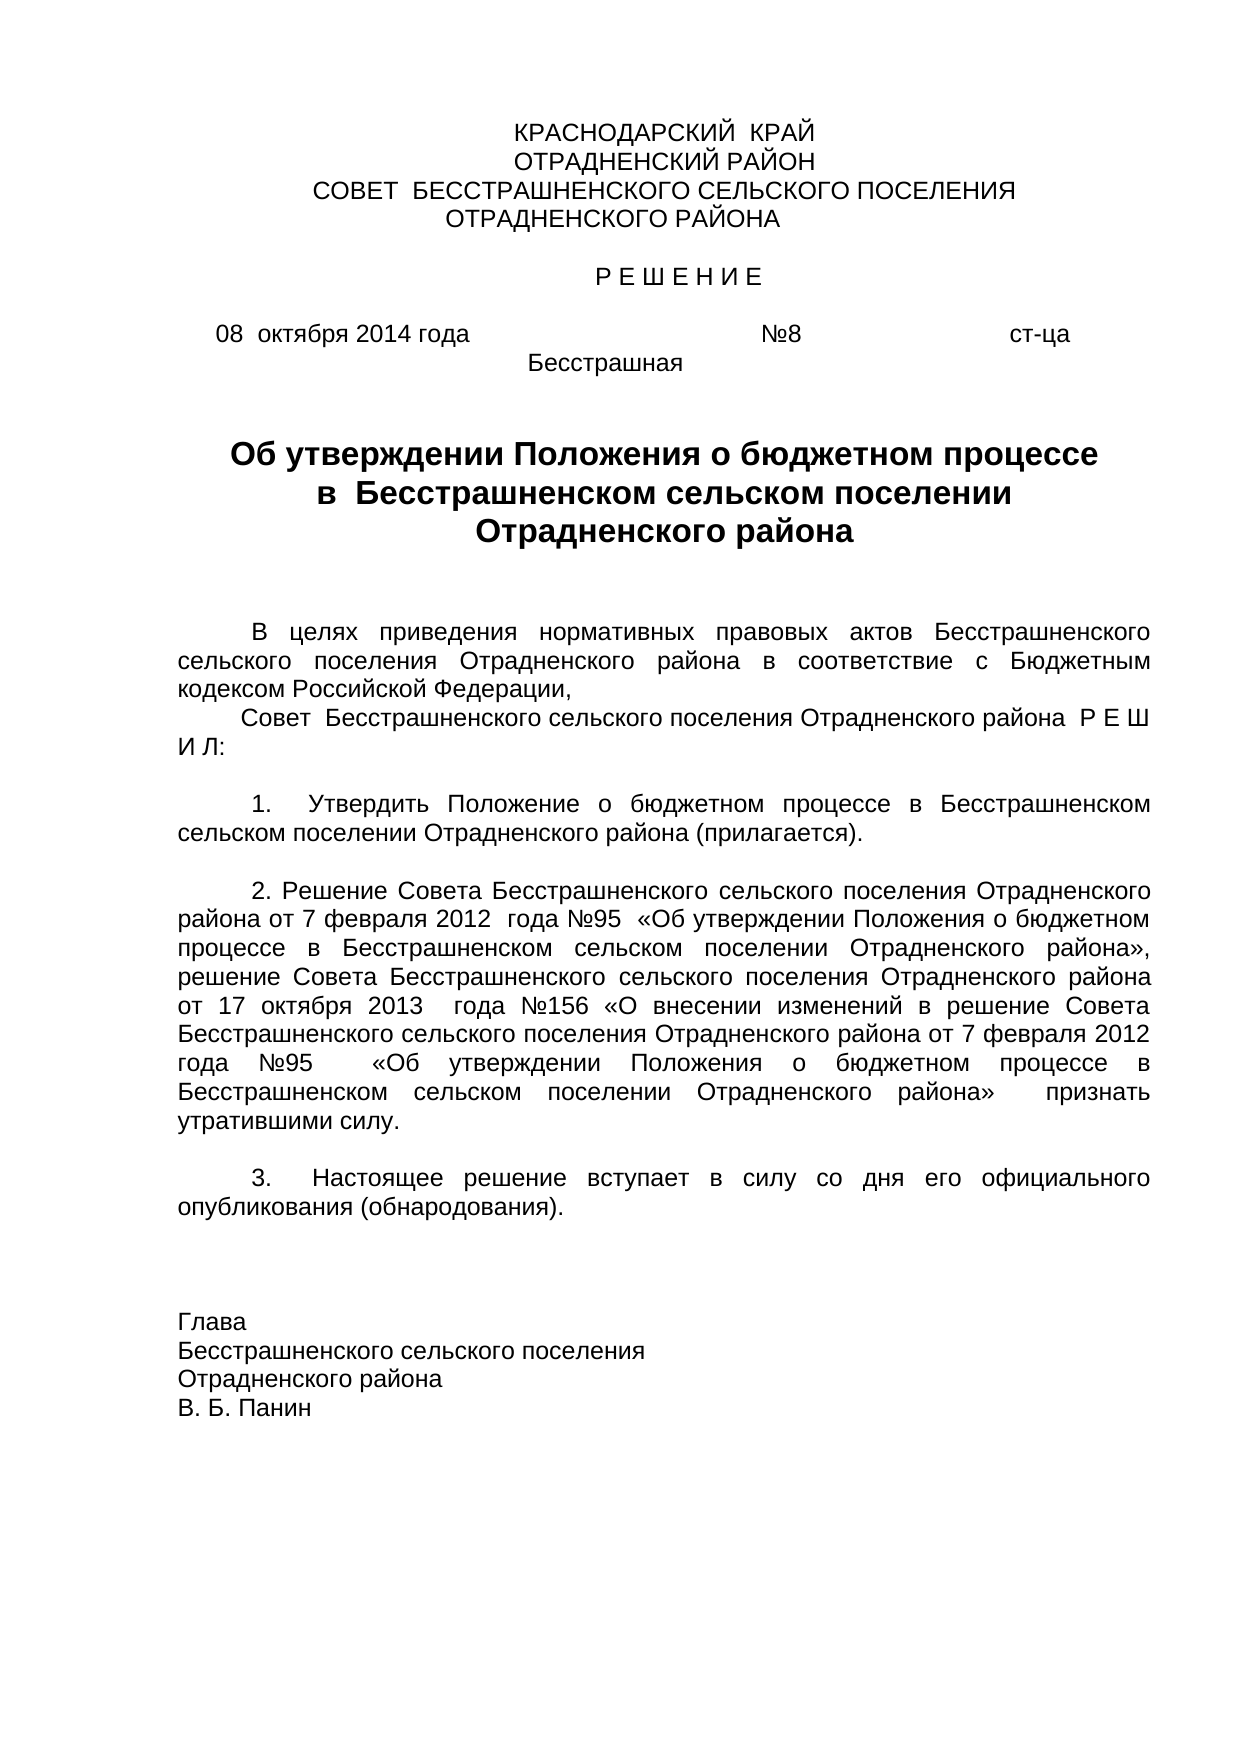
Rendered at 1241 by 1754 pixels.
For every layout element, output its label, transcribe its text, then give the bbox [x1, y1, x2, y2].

text Р Е Ш Е Н И Е [74, 262, 1152, 291]
text ОТРАДНЕНСКОГО РАЙОНА [74, 204, 1152, 233]
text ОТРАДНЕНСКИЙ РАЙОН [177, 147, 1152, 176]
text Совет Бесстрашненского сельского поселения Отрадненского района Р Е Ш И Л: [177, 703, 1152, 761]
text 08 октября 2014 года №8 ст-ца Бесстрашная [59, 319, 1152, 377]
text в Бесстрашненском сельском поселении [177, 473, 1152, 511]
text В целях приведения нормативных правовых актов Бесстрашненского сельского поселения Отрадненского района в соответствие с Бюджетным кодексом Российской Федерации, [177, 617, 1152, 703]
text Отрадненского района [177, 1364, 1152, 1393]
text Об утверждении Положения о бюджетном процессе [177, 434, 1152, 473]
text Глава [177, 1307, 1152, 1336]
text КРАСНОДАРСКИЙ КРАЙ [177, 118, 1152, 147]
text Бесстрашненского сельского поселения [177, 1336, 1152, 1364]
text Отрадненского района [177, 511, 1152, 550]
text СОВЕТ БЕССТРАШНЕНСКОГО СЕЛЬСКОГО ПОСЕЛЕНИЯ [177, 176, 1152, 204]
text 3. Настоящее решение вступает в силу со дня его официального опубликования (обнародования). [177, 1163, 1152, 1221]
text 2. Решение Совета Бесстрашненского сельского поселения Отрадненского района от 7 февраля 2012 года №95 «Об утверждении Положения о бюджетном процессе в Бесстрашненском сельском поселении Отрадненского района», решение Совета Бесстрашненского сельского поселения Отрадненского района от 17 октября 2013 года №156 «О внесении изменений в решение Совета Бесстрашненского сельского поселения Отрадненского района от 7 февраля 2012 года №95 «Об утверждении Положения о бюджетном процессе в Бесстрашненском сельском поселении Отрадненского района» признать утратившими силу. [177, 876, 1152, 1134]
text В. Б. Панин [177, 1393, 1152, 1422]
text 1. Утвердить Положение о бюджетном процессе в Бесстрашненском сельском поселении Отрадненского района (прилагается). [177, 789, 1152, 847]
